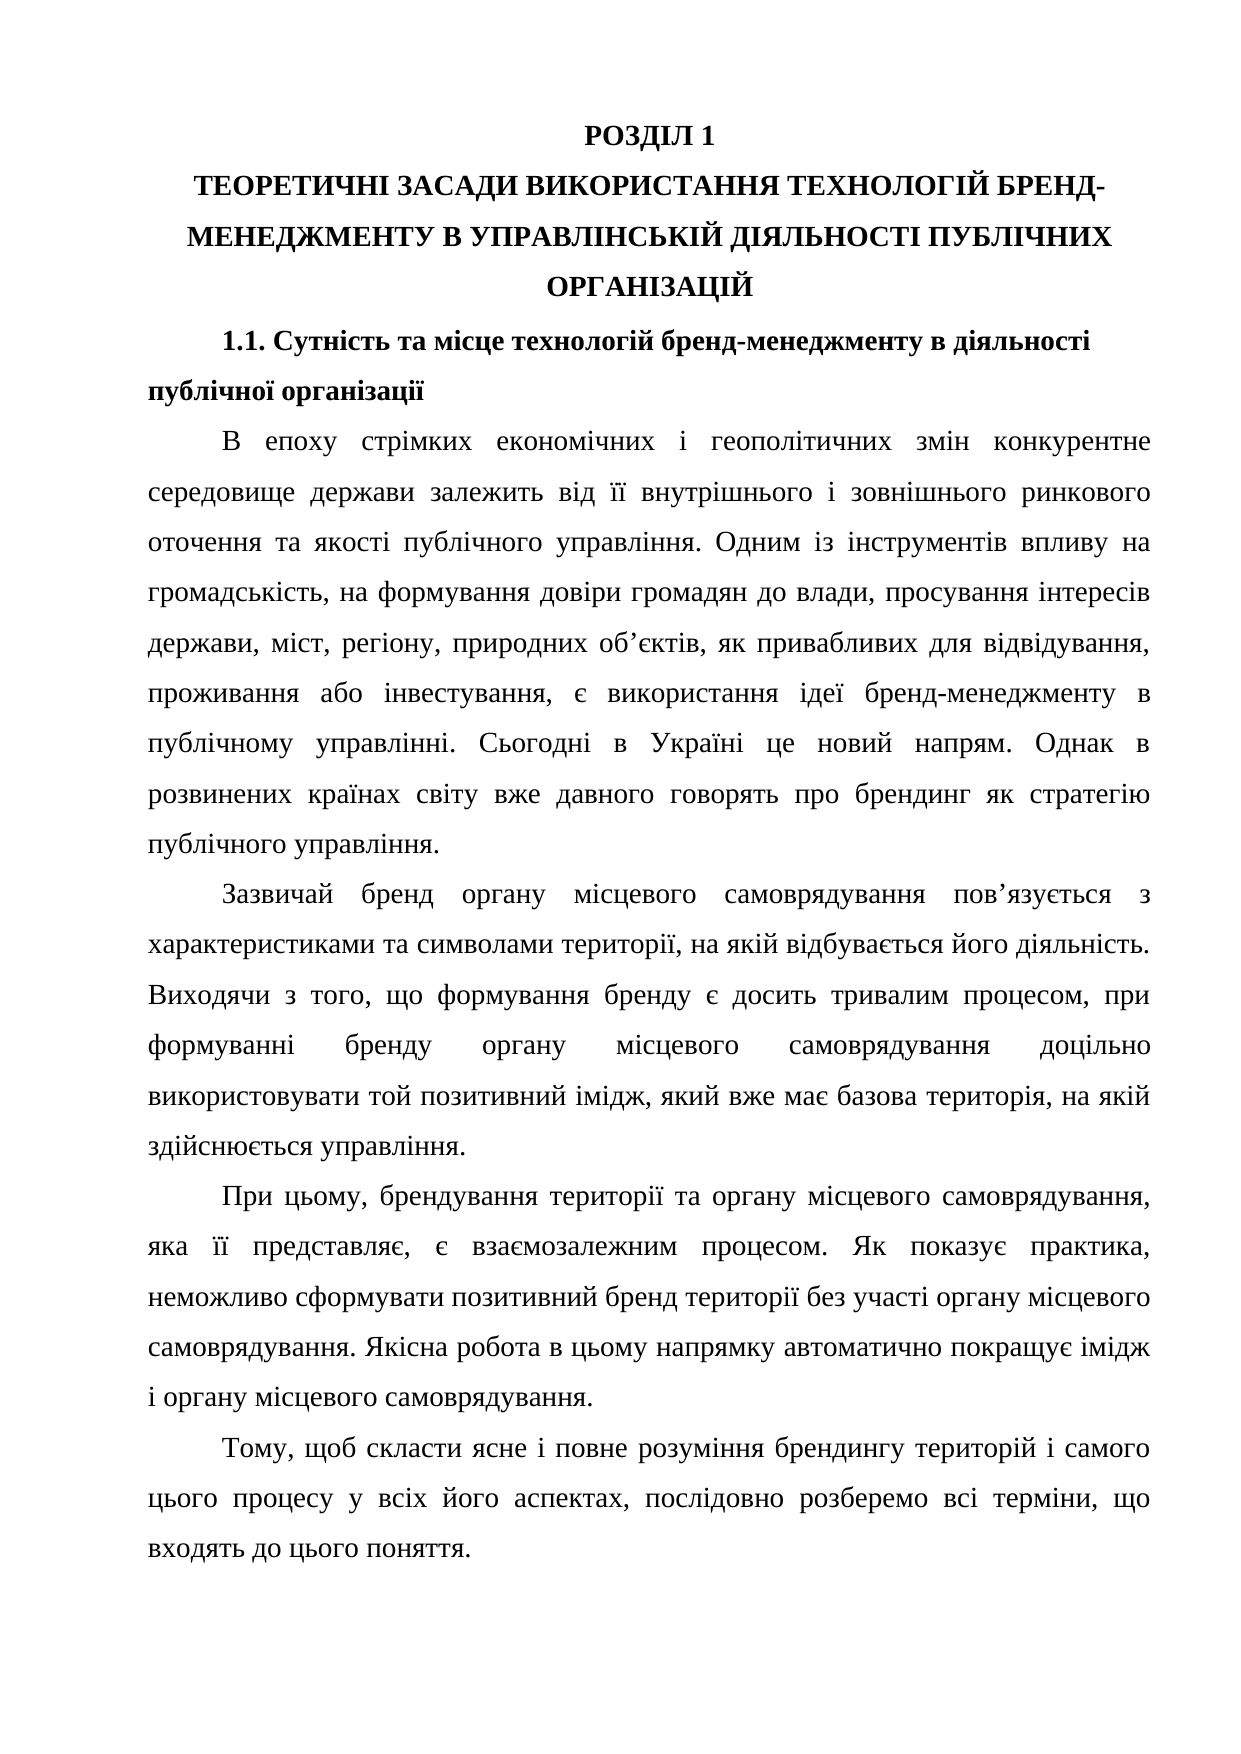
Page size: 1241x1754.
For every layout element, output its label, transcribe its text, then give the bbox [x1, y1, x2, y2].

text Зазвичай бренд органу місцевого самоврядування пов’язується з характеристиками та символами території, на якій відбувається його діяльність. Виходячи з того, що формування бренду є досить тривалим процесом, при формуванні бренду органу місцевого самоврядування доцільно використовувати той позитивний імідж, який вже має базова територія, на якій здійснюється управління. [148, 876, 1152, 1161]
text Тому, щоб скласти ясне і повне розуміння брендингу територій і самого цього процесу у всіх його аспектах, послідовно розберемо всі терміни, що входять до цього поняття. [148, 1430, 1152, 1564]
text При цьому, брендування території та органу місцевого самоврядування, яка її представляє, є взаємозалежним процесом. Як показує практика, неможливо сформувати позитивний бренд території без участі органу місцевого самоврядування. Якісна робота в цьому напрямку автоматично покращує імідж і органу місцевого самоврядування. [148, 1178, 1152, 1413]
text В епоху стрімких економічних і геополітичних змін конкурентне середовище держави залежить від її внутрішнього і зовнішнього ринкового оточення та якості публічного управління. Одним із інструментів впливу на громадськість, на формування довіри громадян до влади, просування інтересів держави, міст, регіону, природних об’єктів, як привабливих для відвідування, проживання або інвестування, є використання ідеї бренд-менеджменту в публічному управлінні. Сьогодні в Україні це новий напрям. Однак в розвинених країнах світу вже давного говорять про брендинг як стратегію публічного управління. [148, 423, 1152, 859]
subtitle 1.1. Сутність та місце технологій бренд-менеджменту в діяльності публічної організації [148, 323, 1152, 407]
subtitle РОЗДІЛ 1 ТЕОРЕТИЧНІ ЗАСАДИ ВИКОРИСТАННЯ ТЕХНОЛОГІЙ БРЕНД-МЕНЕДЖМЕНТУ В УПРАВЛІНСЬКІЙ ДІЯЛЬНОСТІ ПУБЛІЧНИХ ОРГАНІЗАЦІЙ [148, 118, 1152, 303]
